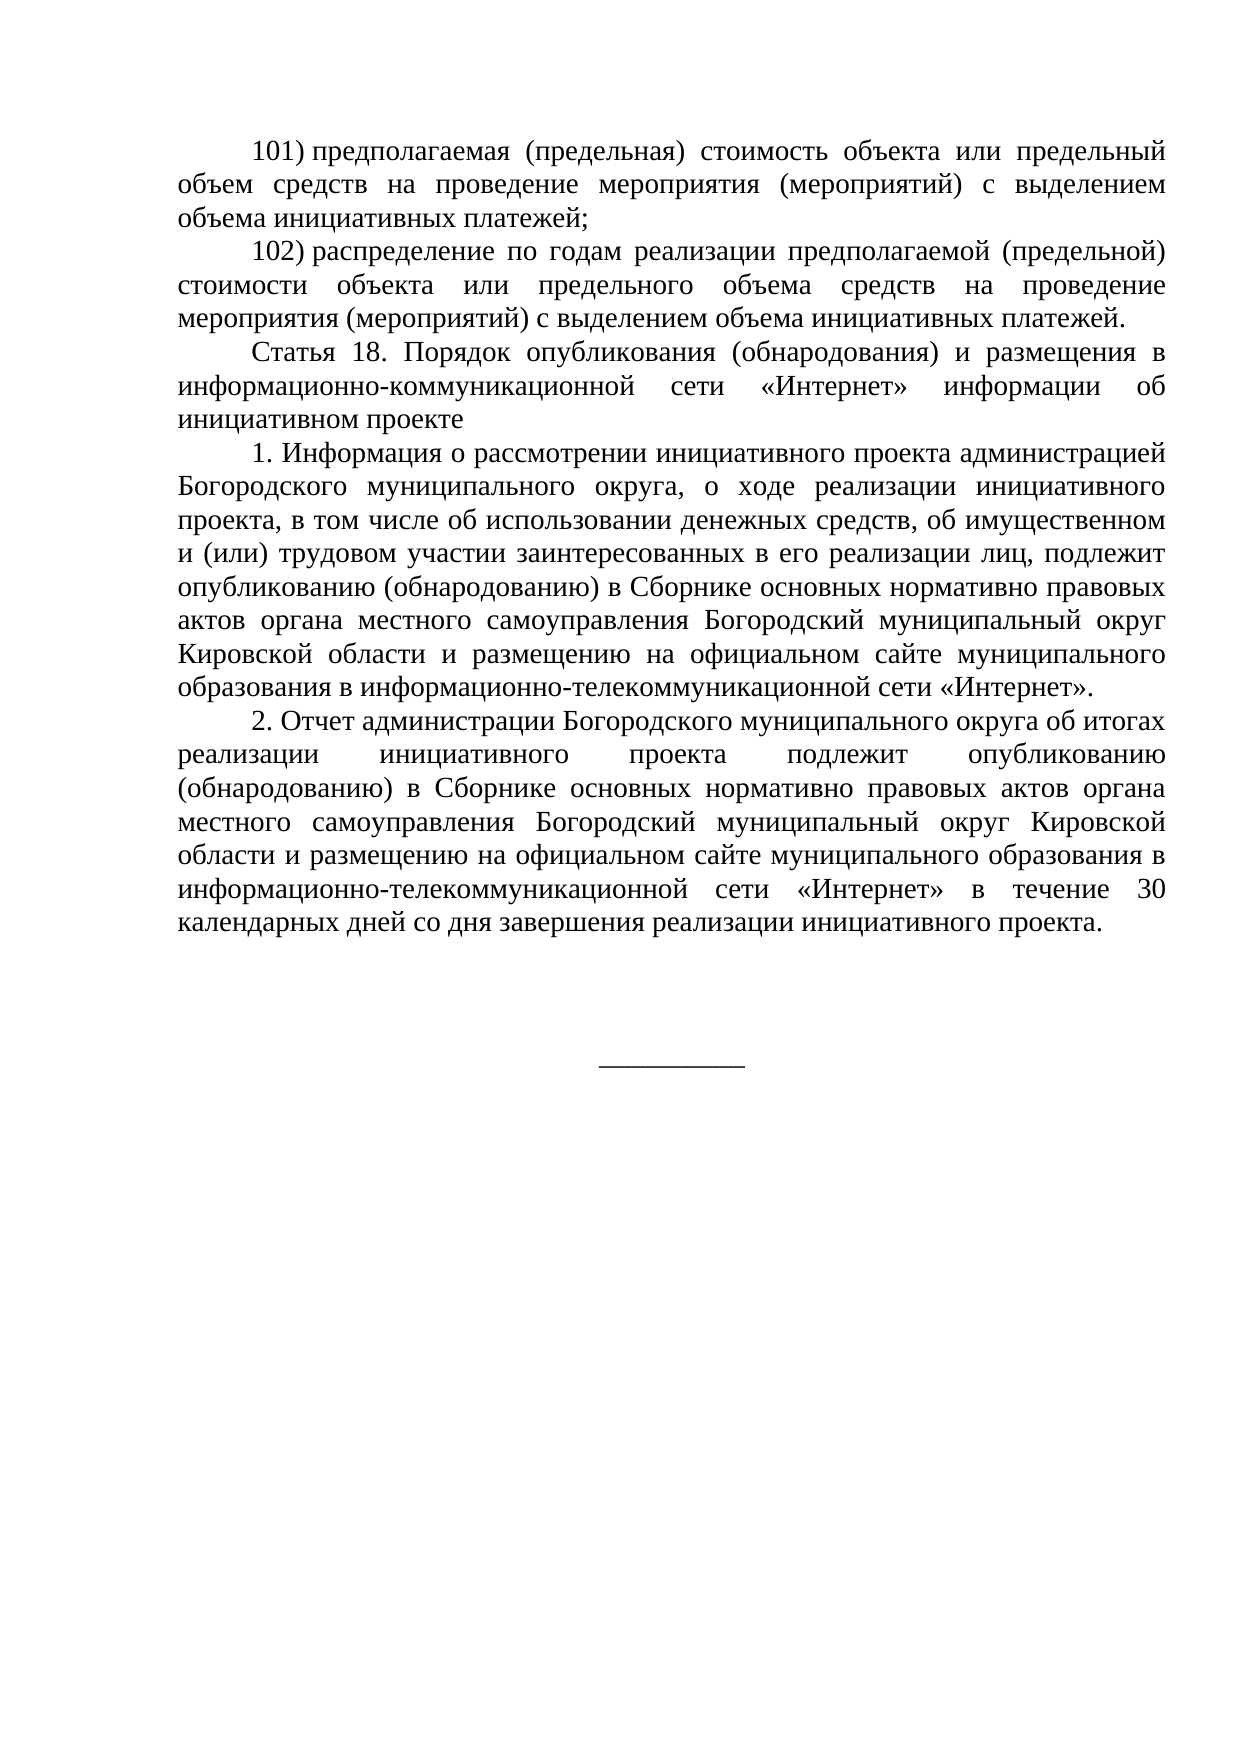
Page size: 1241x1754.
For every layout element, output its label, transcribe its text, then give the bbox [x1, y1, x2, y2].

text 2. Отчет администрации Богородского муниципального округа об итогах реализации инициативного проекта подлежит опубликованию (обнародованию) в Сборнике основных нормативно правовых актов органа местного самоуправления Богородский муниципальный округ Кировской области и размещению на официальном сайте муниципального образования в информационно-телекоммуникационной сети «Интернет» в течение 30 календарных дней со дня завершения реализации инициативного проекта. [177, 703, 1167, 938]
text Статья 18. Порядок опубликования (обнародования) и размещения в информационно-коммуникационной сети «Интернет» информации об инициативном проекте [177, 334, 1167, 435]
list распределение по годам реализации предполагаемой (предельной) стоимости объекта или предельного объема средств на проведение мероприятия (мероприятий) с выделением объема инициативных платежей. [177, 233, 1167, 334]
text 1. Информация о рассмотрении инициативного проекта администрацией Богородского муниципального округа, о ходе реализации инициативного проекта, в том числе об использовании денежных средств, об имущественном и (или) трудовом участии заинтересованных в его реализации лиц, подлежит опубликованию (обнародованию) в Сборнике основных нормативно правовых актов органа местного самоуправления Богородский муниципальный округ Кировской области и размещению на официальном сайте муниципального образования в информационно-телекоммуникационной сети «Интернет». [177, 435, 1167, 703]
list предполагаемая (предельная) стоимость объекта или предельный объем средств на проведение мероприятия (мероприятий) с выделением объема инициативных платежей; [177, 133, 1167, 233]
text __________ [177, 1037, 1167, 1071]
